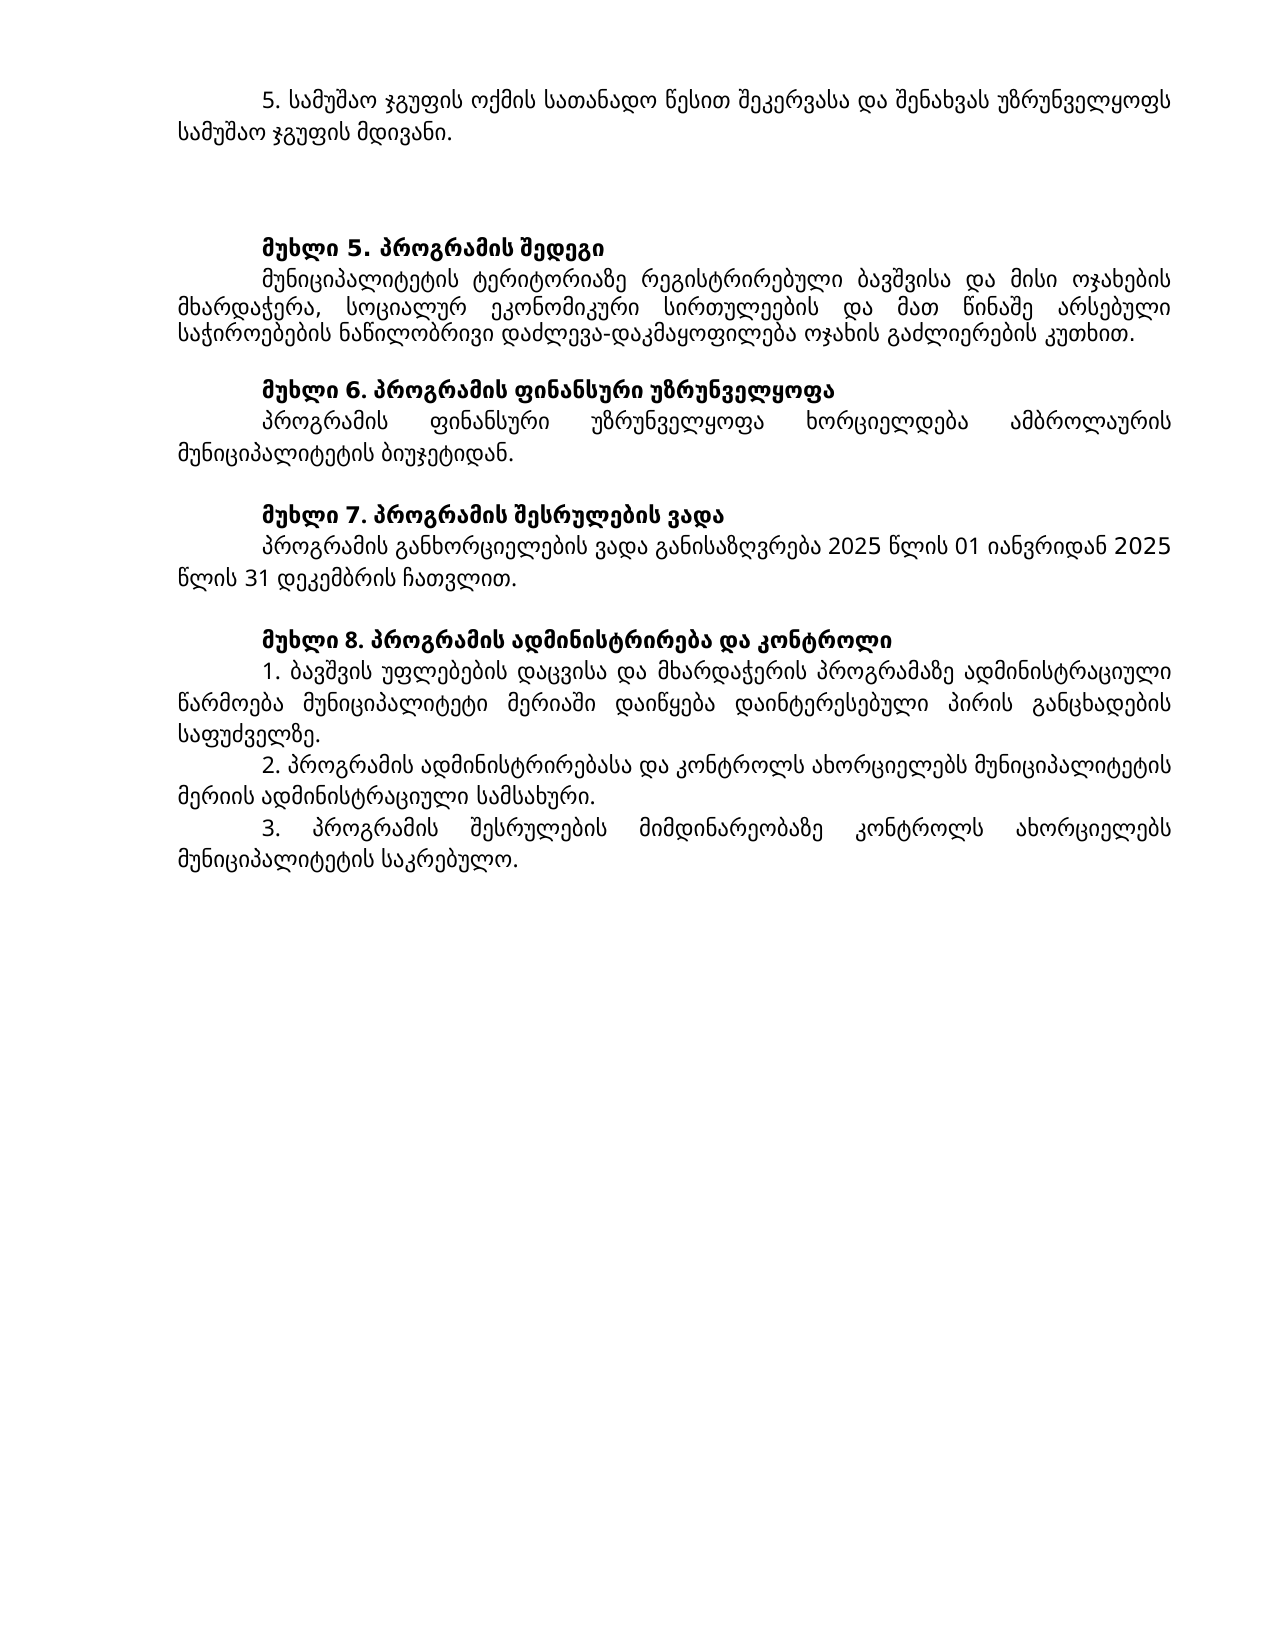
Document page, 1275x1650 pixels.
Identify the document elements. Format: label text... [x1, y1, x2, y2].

text მუხლი 6. პროგრამის ფინანსური უზრუნველყოფა [177, 374, 1172, 405]
text 5. სამუშაო ჯგუფის ოქმის სათანადო წესით შეკერვასა და შენახვას უზრუნველყოფს სამუშაო ჯგუფის მდივანი. [177, 84, 1172, 147]
text პროგრამის ფინანსური უზრუნველყოფა ხორციელდება ამბროლაურის მუნიციპალიტეტის ბიუჯეტიდან. [177, 405, 1172, 468]
text 1. ბავშვის უფლებების დაცვისა და მხარდაჭერის პროგრამაზე ადმინისტრაციული წარმოება მუნიციპალიტეტი მერიაში დაიწყება დაინტერესებული პირის განცხადების საფუძველზე. [177, 655, 1172, 749]
text პროგრამის განხორციელების ვადა განისაზღვრება 2025 წლის 01 იანვრიდან 2025 წლის 31 დეკემბრის ჩათვლით. [177, 530, 1172, 593]
text მუხლი 5. პროგრამის შედეგი [177, 231, 1172, 263]
text მუხლი 7. პროგრამის შესრულების ვადა [177, 499, 1172, 530]
text 3. პროგრამის შესრულების მიმდინარეობაზე კონტროლს ახორციელებს მუნიციპალიტეტის საკრებულო. [177, 811, 1172, 874]
text მუნიციპალიტეტის ტერიტორიაზე რეგისტრირებული ბავშვისა და მისი ოჯახების მხარდაჭერა, სოციალურ ეკონომიკური სირთულეების და მათ წინაშე არსებული საჭიროებების ნაწილობრივი დაძლევა-დაკმაყოფილება ოჯახის გაძლიერების კუთხით. [177, 263, 1172, 347]
text 2. პროგრამის ადმინისტრირებასა და კონტროლს ახორციელებს მუნიციპალიტეტის მერიის ადმინისტრაციული სამსახური. [177, 749, 1172, 811]
text მუხლი 8. პროგრამის ადმინისტრირება და კონტროლი [177, 624, 1172, 655]
